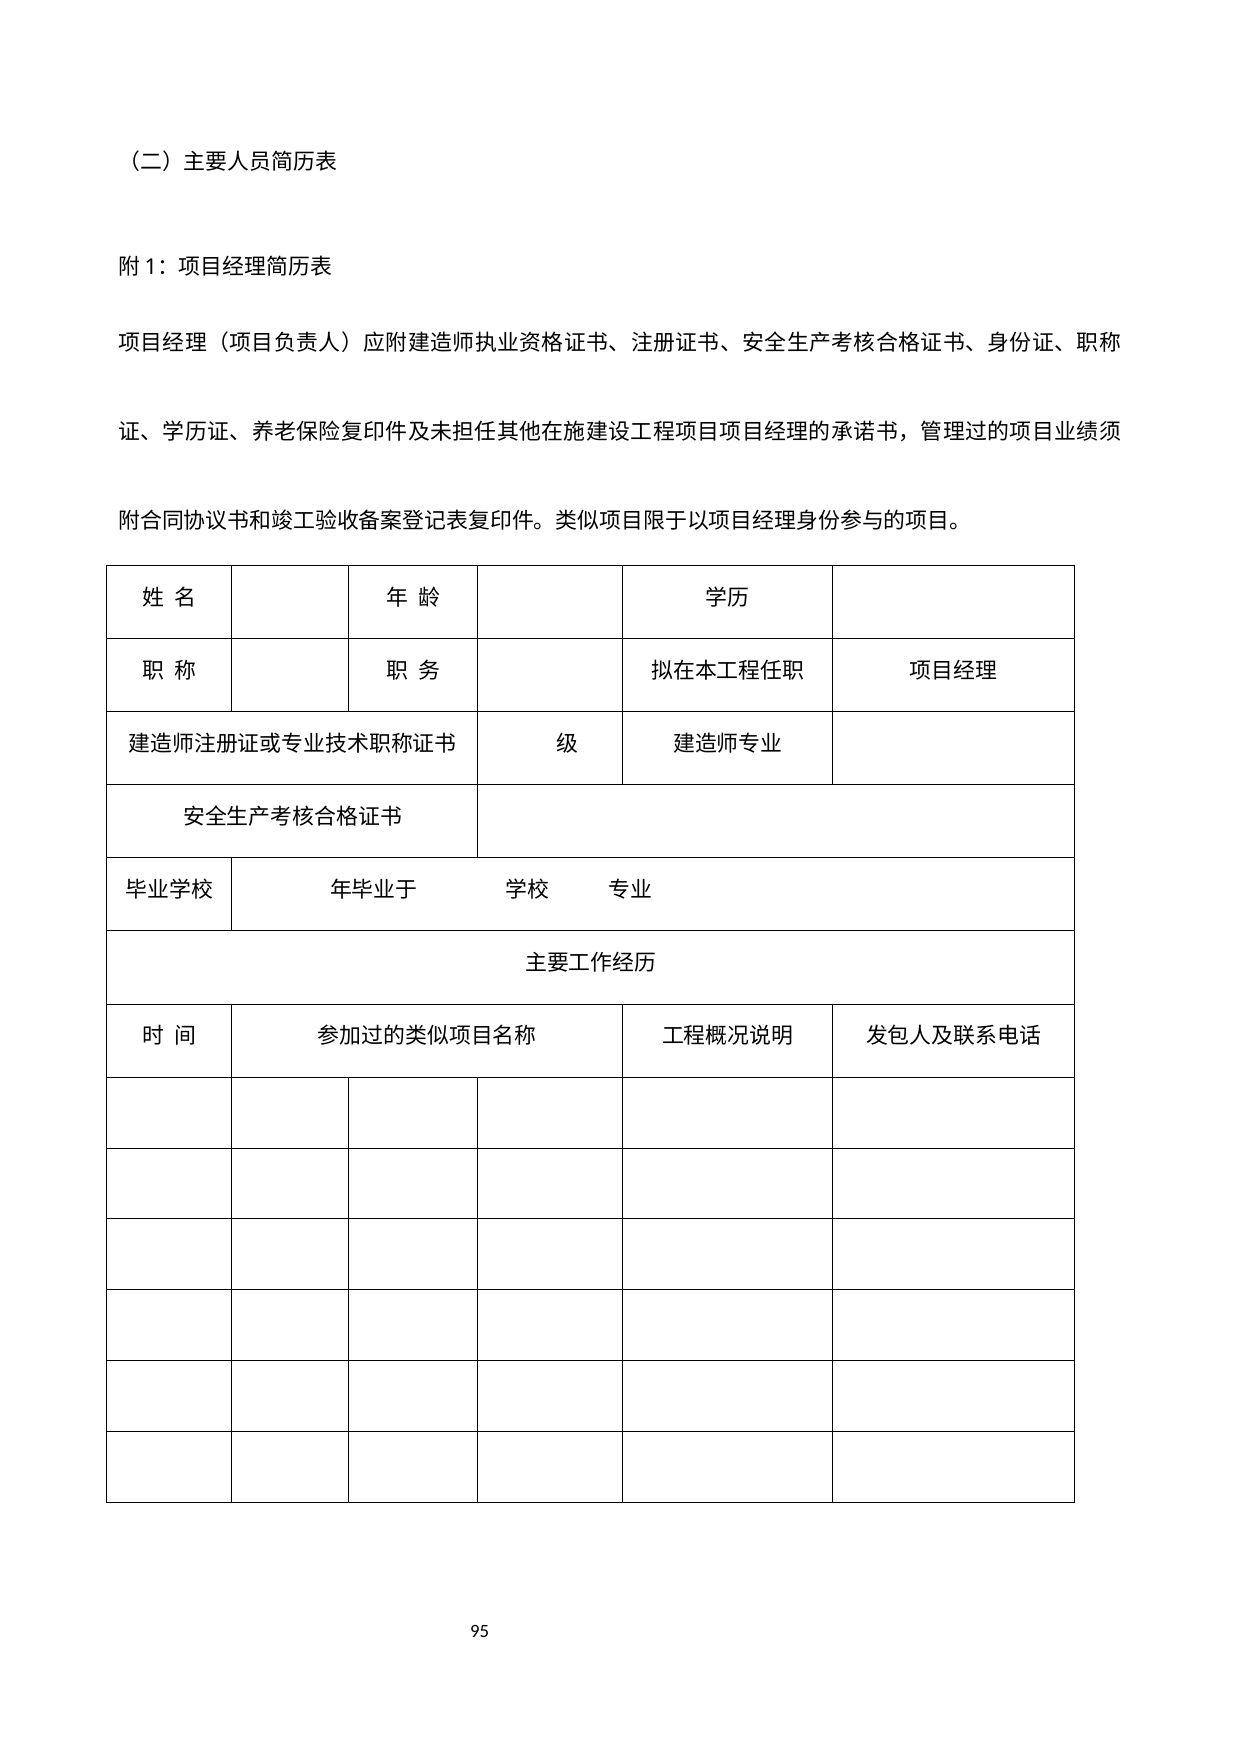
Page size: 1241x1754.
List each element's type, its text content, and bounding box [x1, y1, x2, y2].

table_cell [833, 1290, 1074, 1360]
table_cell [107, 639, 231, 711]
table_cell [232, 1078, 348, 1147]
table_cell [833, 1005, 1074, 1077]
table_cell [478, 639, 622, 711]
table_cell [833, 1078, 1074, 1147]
text （二）主要人员简历表 [118, 130, 1122, 189]
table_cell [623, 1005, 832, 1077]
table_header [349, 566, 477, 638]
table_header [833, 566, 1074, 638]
text 附1：项目经理简历表 [118, 235, 1122, 295]
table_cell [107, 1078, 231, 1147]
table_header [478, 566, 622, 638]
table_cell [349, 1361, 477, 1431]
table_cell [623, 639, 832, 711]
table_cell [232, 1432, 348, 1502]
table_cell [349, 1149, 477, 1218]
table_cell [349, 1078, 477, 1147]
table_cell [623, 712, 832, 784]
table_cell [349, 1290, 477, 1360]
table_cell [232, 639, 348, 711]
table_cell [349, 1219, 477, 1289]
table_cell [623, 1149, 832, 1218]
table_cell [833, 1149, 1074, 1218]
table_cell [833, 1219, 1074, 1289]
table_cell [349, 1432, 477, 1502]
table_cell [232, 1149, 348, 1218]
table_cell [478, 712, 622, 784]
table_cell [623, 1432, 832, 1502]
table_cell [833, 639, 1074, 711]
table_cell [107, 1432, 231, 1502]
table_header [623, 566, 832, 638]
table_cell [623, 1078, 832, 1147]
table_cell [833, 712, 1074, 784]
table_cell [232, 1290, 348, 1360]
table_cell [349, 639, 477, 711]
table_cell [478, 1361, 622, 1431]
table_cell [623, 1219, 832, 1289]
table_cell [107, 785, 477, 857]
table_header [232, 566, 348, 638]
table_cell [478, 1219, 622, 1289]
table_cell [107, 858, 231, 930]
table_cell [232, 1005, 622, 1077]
text 项目经理（项目负责人）应附建造师执业资格证书、注册证书、安全生产考核合格证书、身份证、职称证、学历证、养老保险复印件及未担任其他在施建设工程项目项目经理的承诺书，管理过的项目业绩须附合同协议书和竣工验收备案登记表复印件。类似项目限于以项目经理身份参与的项目。 [118, 311, 1122, 549]
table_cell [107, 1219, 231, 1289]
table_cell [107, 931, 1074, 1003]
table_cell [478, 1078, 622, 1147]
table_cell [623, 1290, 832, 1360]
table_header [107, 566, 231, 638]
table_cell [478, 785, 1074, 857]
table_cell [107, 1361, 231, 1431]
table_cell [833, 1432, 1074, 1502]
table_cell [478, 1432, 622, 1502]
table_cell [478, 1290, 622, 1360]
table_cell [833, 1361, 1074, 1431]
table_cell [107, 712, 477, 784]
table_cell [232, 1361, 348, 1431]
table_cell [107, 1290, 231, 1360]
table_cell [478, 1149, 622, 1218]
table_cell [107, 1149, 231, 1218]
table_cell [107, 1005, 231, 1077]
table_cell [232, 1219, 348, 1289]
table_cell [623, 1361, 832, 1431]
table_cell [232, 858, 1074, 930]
